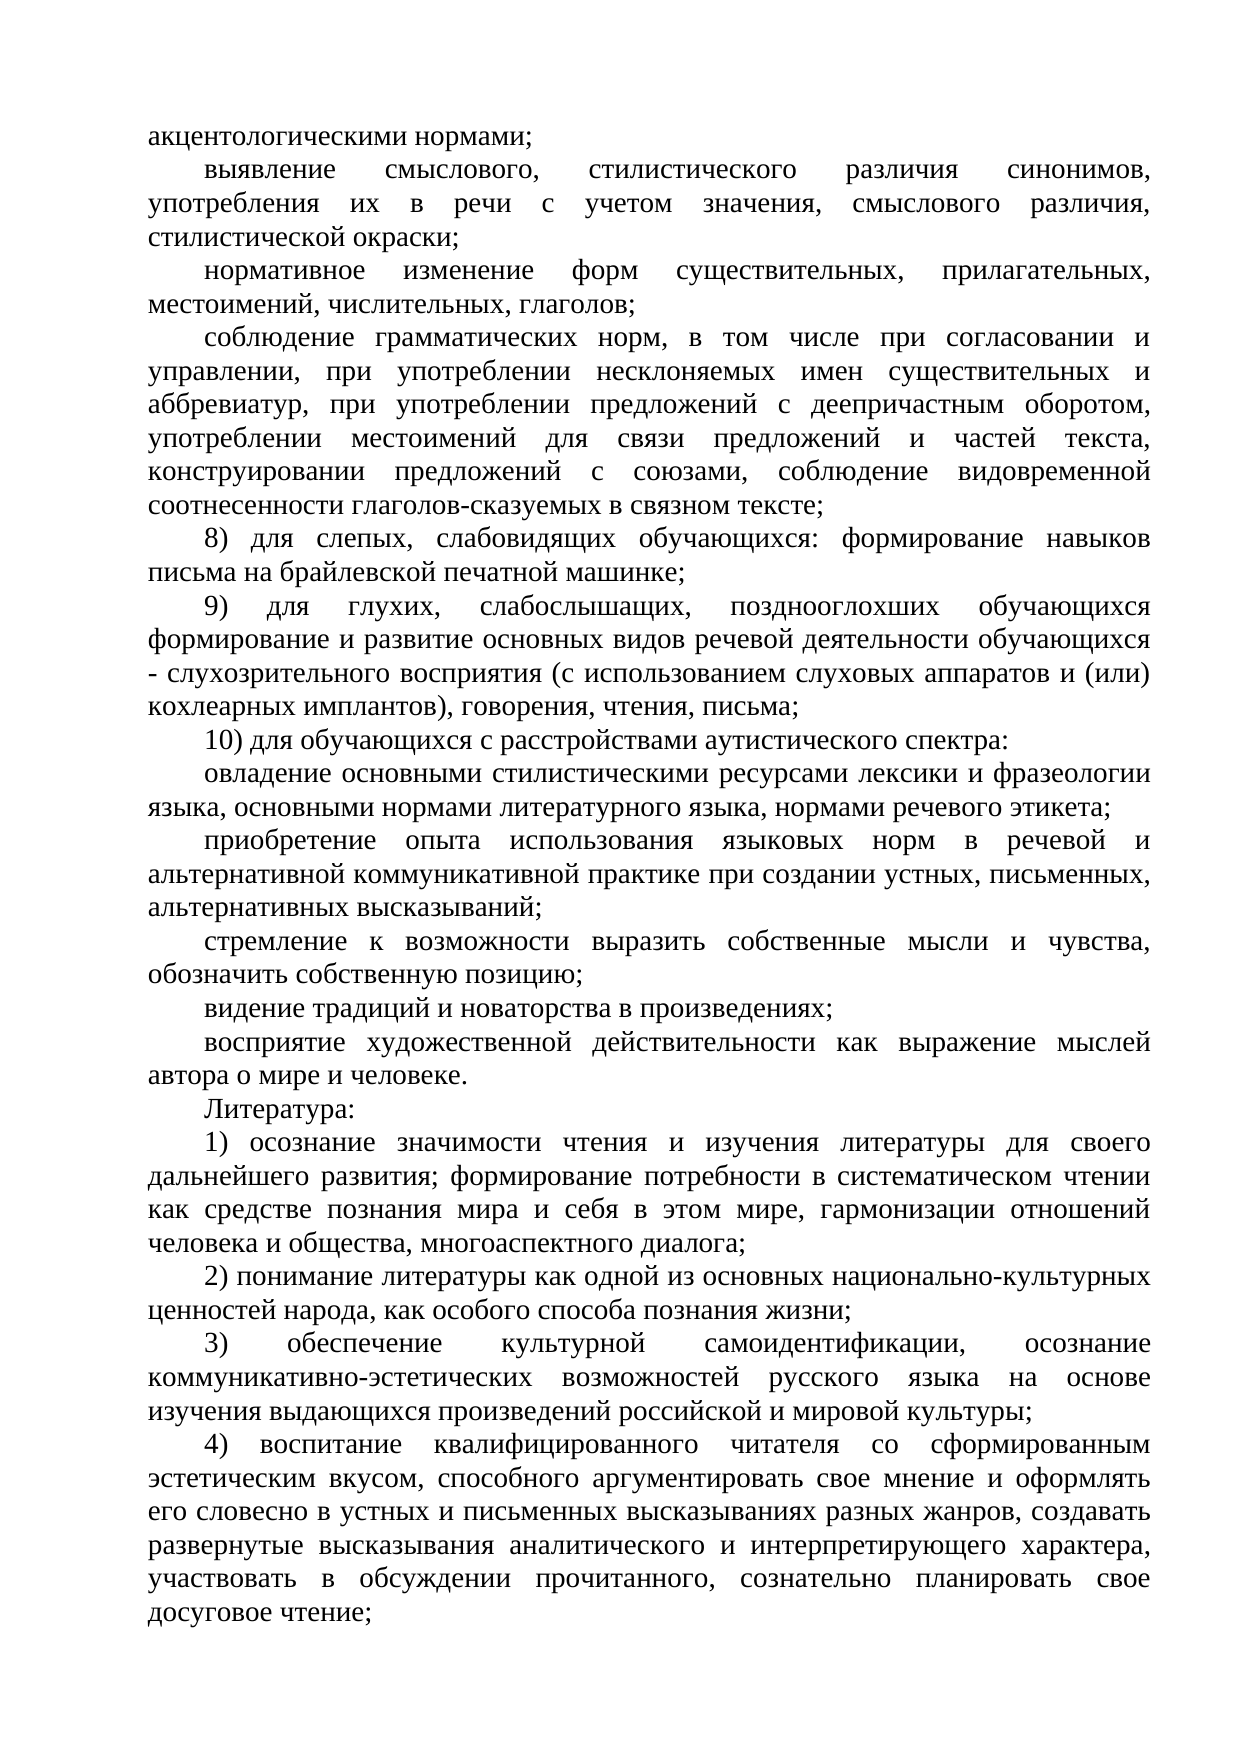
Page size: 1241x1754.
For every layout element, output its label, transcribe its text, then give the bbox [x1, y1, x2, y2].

text соблюдение грамматических норм, в том числе при согласовании и управлении, при употреблении несклоняемых имен существительных и аббревиатур, при употреблении предложений с деепричастным оборотом, употреблении местоимений для связи предложений и частей текста, конструировании предложений с союзами, соблюдение видовременной соотнесенности глаголов-сказуемых в связном тексте; [148, 319, 1152, 521]
text видение традиций и новаторства в произведениях; [148, 990, 1152, 1024]
text нормативное изменение форм существительных, прилагательных, местоимений, числительных, глаголов; [148, 252, 1152, 319]
text восприятие художественной действительности как выражение мыслей автора о мире и человеке. [148, 1024, 1152, 1091]
text овладение основными стилистическими ресурсами лексики и фразеологии языка, основными нормами литературного языка, нормами речевого этикета; [148, 755, 1152, 822]
text 9) для глухих, слабослышащих, позднооглохших обучающихся формирование и развитие основных видов речевой деятельности обучающихся - слухозрительного восприятия (с использованием слуховых аппаратов и (или) кохлеарных имплантов), говорения, чтения, письма; [148, 588, 1152, 722]
text 2) понимание литературы как одной из основных национально-культурных ценностей народа, как особого способа познания жизни; [148, 1258, 1152, 1326]
text 1) осознание значимости чтения и изучения литературы для своего дальнейшего развития; формирование потребности в систематическом чтении как средстве познания мира и себя в этом мире, гармонизации отношений человека и общества, многоаспектного диалога; [148, 1124, 1152, 1258]
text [148, 118, 1152, 152]
text Литература: [148, 1091, 1152, 1124]
text 4) воспитание квалифицированного читателя со сформированным эстетическим вкусом, способного аргументировать свое мнение и оформлять его словесно в устных и письменных высказываниях разных жанров, создавать развернутые высказывания аналитического и интерпретирующего характера, участвовать в обсуждении прочитанного, сознательно планировать свое досуговое чтение; [148, 1426, 1152, 1627]
text стремление к возможности выразить собственные мысли и чувства, обозначить собственную позицию; [148, 923, 1152, 990]
text приобретение опыта использования языковых норм в речевой и альтернативной коммуникативной практике при создании устных, письменных, альтернативных высказываний; [148, 822, 1152, 923]
text 3) обеспечение культурной самоидентификации, осознание коммуникативно-эстетических возможностей русского языка на основе изучения выдающихся произведений российской и мировой культуры; [148, 1326, 1152, 1426]
text 8) для слепых, слабовидящих обучающихся: формирование навыков письма на брайлевской печатной машинке; [148, 521, 1152, 588]
text 10) для обучающихся с расстройствами аутистического спектра: [148, 722, 1152, 755]
text выявление смыслового, стилистического различия синонимов, употребления их в речи с учетом значения, смыслового различия, стилистической окраски; [148, 152, 1152, 252]
